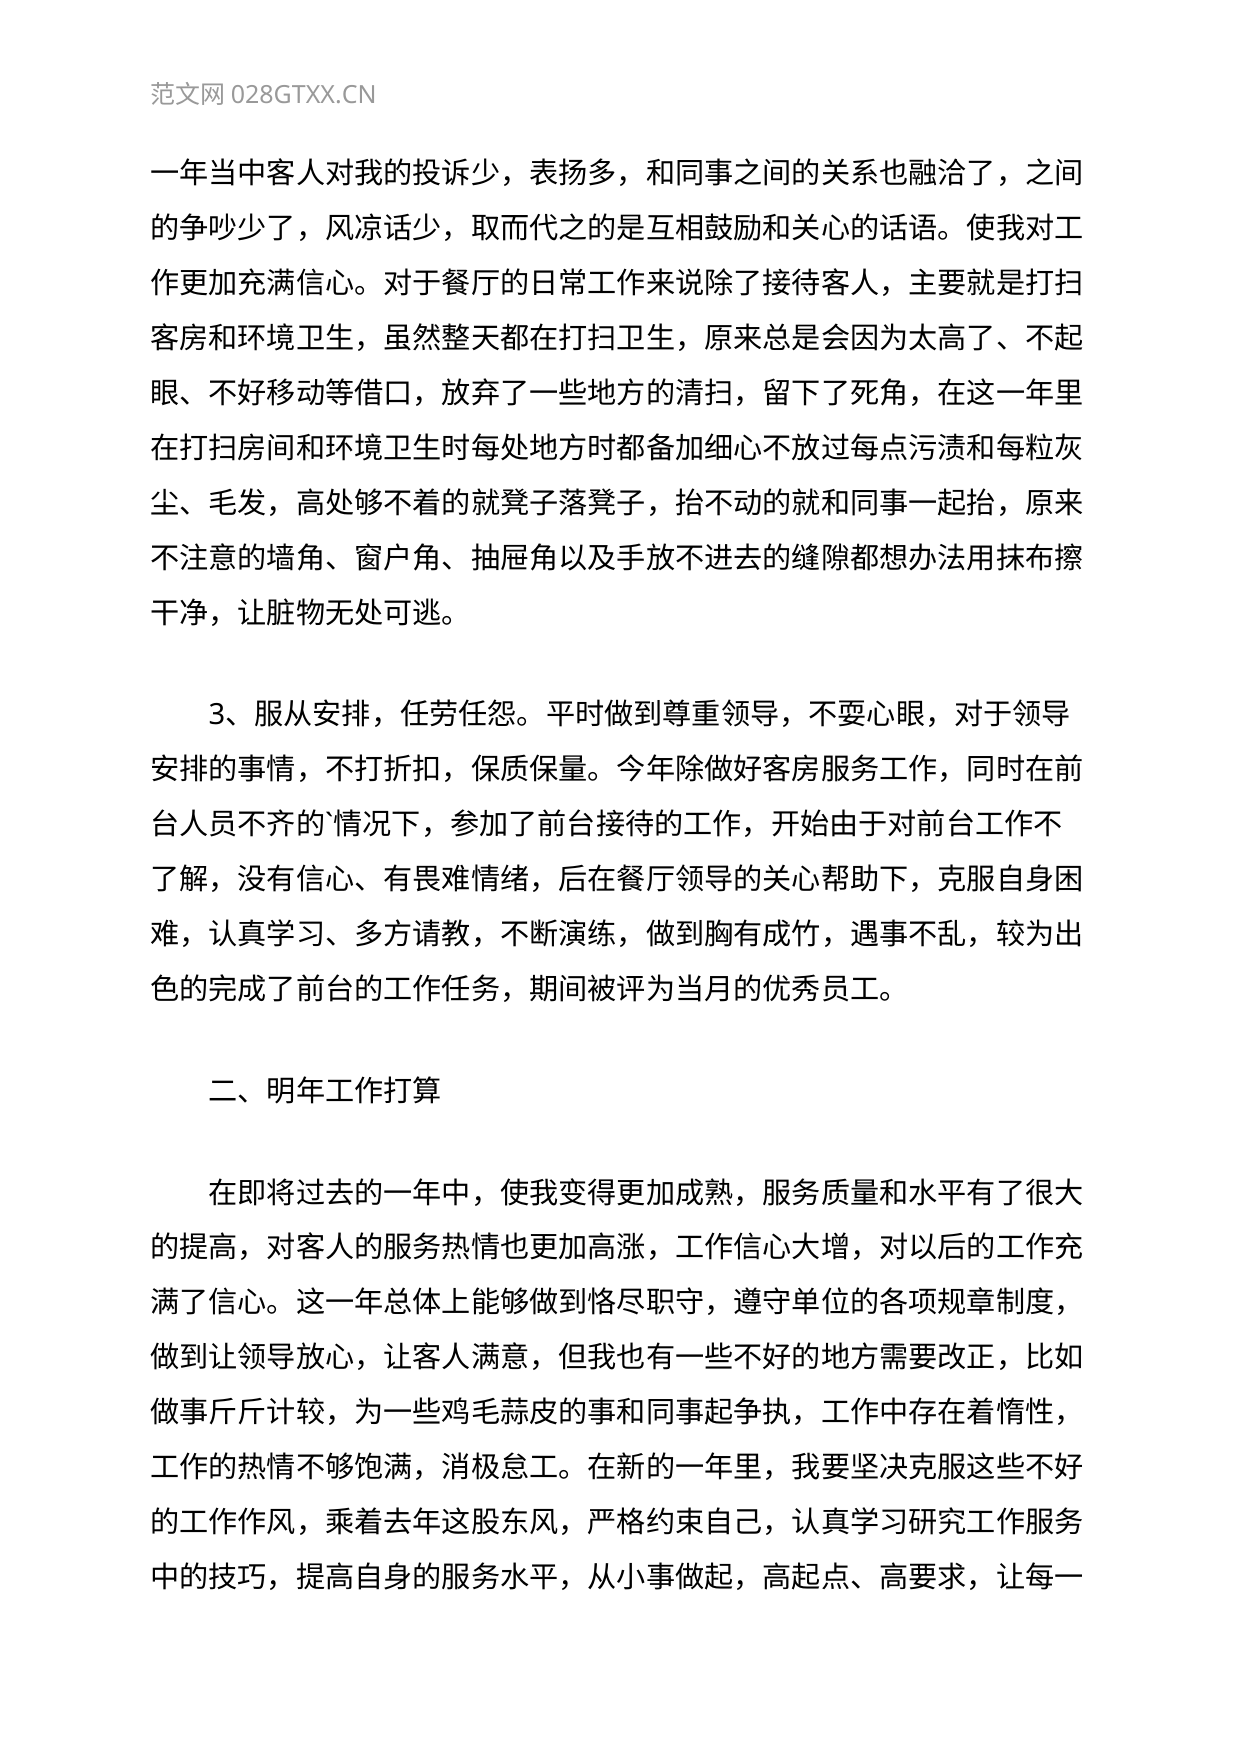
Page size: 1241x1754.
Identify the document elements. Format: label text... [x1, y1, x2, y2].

text 3、服从安排，任劳任怨。平时做到尊重领导，不耍心眼，对于领导安排的事情，不打折扣，保质保量。今年除做好客房服务工作，同时在前台人员不齐的`情况下，参加了前台接待的工作，开始由于对前台工作不了解，没有信心、有畏难情绪，后在餐厅领导的关心帮助下，克服自身困难，认真学习、多方请教，不断演练，做到胸有成竹，遇事不乱，较为出色的完成了前台的工作任务，期间被评为当月的优秀员工。 [150, 691, 1090, 1008]
text 二、明年工作打算 [150, 1067, 1090, 1110]
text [150, 1169, 1090, 1596]
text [150, 150, 1090, 631]
